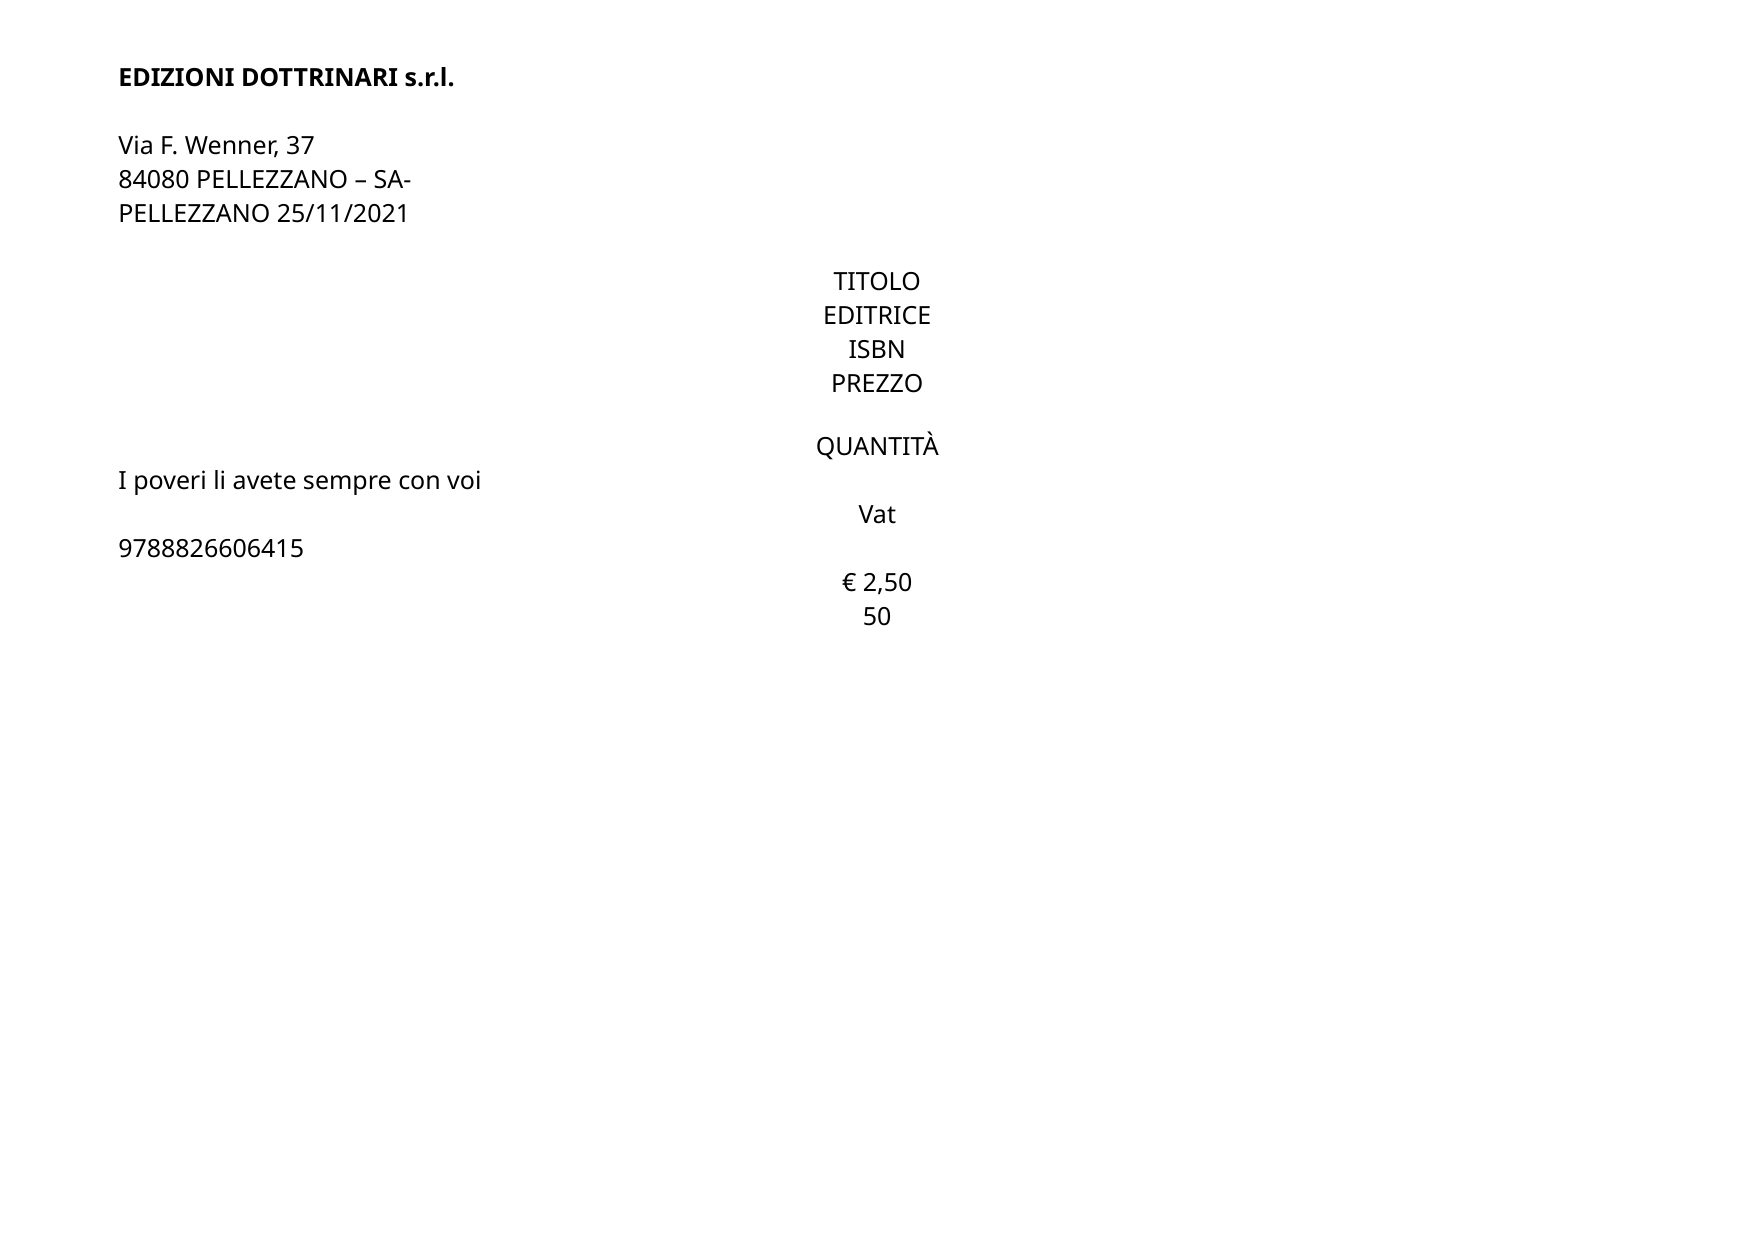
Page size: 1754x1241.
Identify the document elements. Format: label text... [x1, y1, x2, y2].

text Via F. Wenner, 37 [118, 127, 1636, 161]
text 84080 PELLEZZANO – SA- [118, 161, 1636, 195]
text EDIZIONI DOTTRINARI s.r.l. [118, 59, 1636, 93]
text PELLEZZANO 25/11/2021 [118, 195, 1636, 229]
